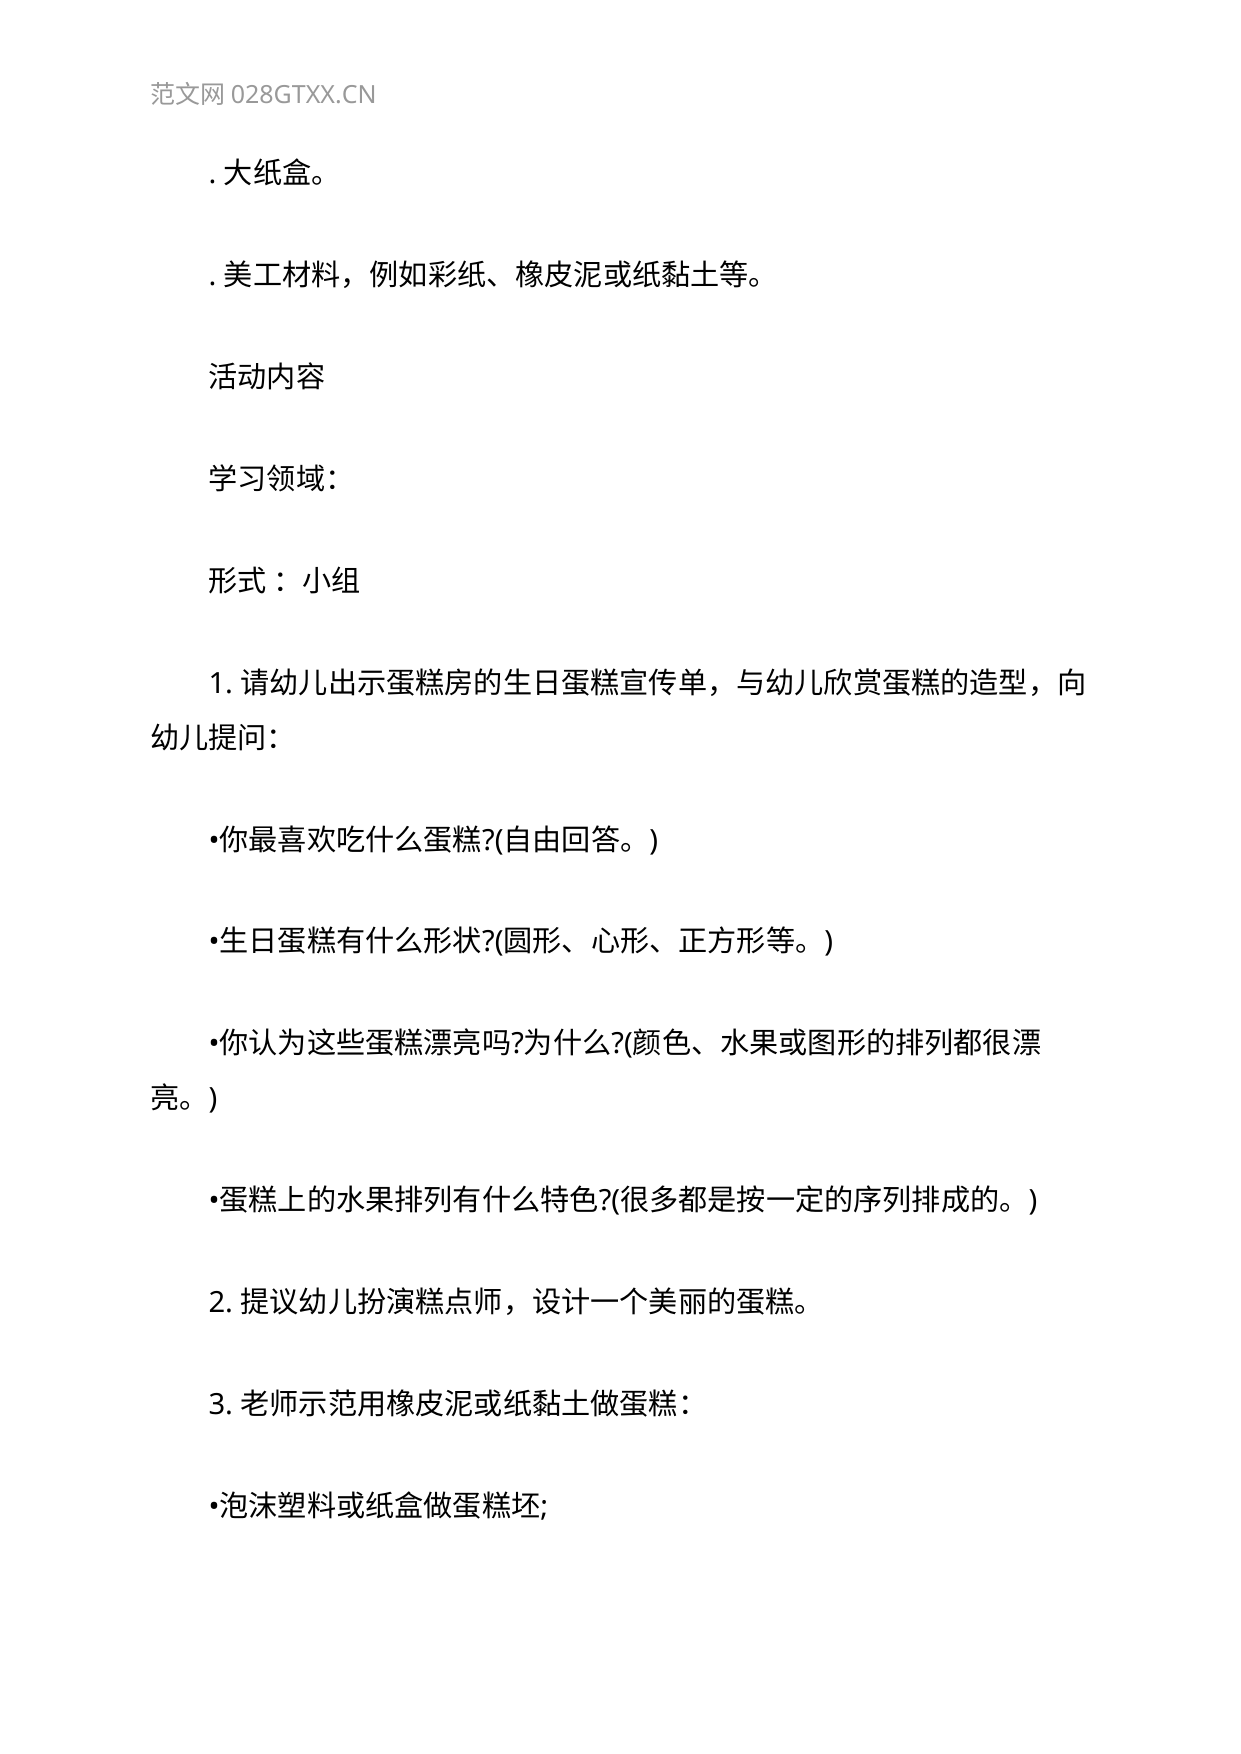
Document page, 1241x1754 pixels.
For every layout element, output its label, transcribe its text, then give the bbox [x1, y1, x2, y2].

text 3. 老师示范用橡皮泥或纸黏土做蛋糕： [150, 1381, 1090, 1423]
text •生日蛋糕有什么形状?(圆形、心形、正方形等。) [150, 918, 1090, 960]
text •你最喜欢吃什么蛋糕?(自由回答。) [150, 816, 1090, 858]
text 形式 ：小组 [150, 557, 1090, 600]
text •泡沫塑料或纸盒做蛋糕坯; [150, 1483, 1090, 1525]
text 学习领域： [150, 456, 1090, 498]
text •蛋糕上的水果排列有什么特色?(很多都是按一定的序列排成的。) [150, 1177, 1090, 1219]
text . 大纸盒。 [150, 150, 1090, 192]
text •你认为这些蛋糕漂亮吗?为什么?(颜色、水果或图形的排列都很漂亮。) [150, 1020, 1090, 1117]
text 活动内容 [150, 354, 1090, 396]
text 2. 提议幼儿扮演糕点师，设计一个美丽的蛋糕。 [150, 1279, 1090, 1321]
text . 美工材料，例如彩纸、橡皮泥或纸黏土等。 [150, 252, 1090, 294]
text 1. 请幼儿出示蛋糕房的生日蛋糕宣传单，与幼儿欣赏蛋糕的造型，向幼儿提问： [150, 659, 1090, 757]
